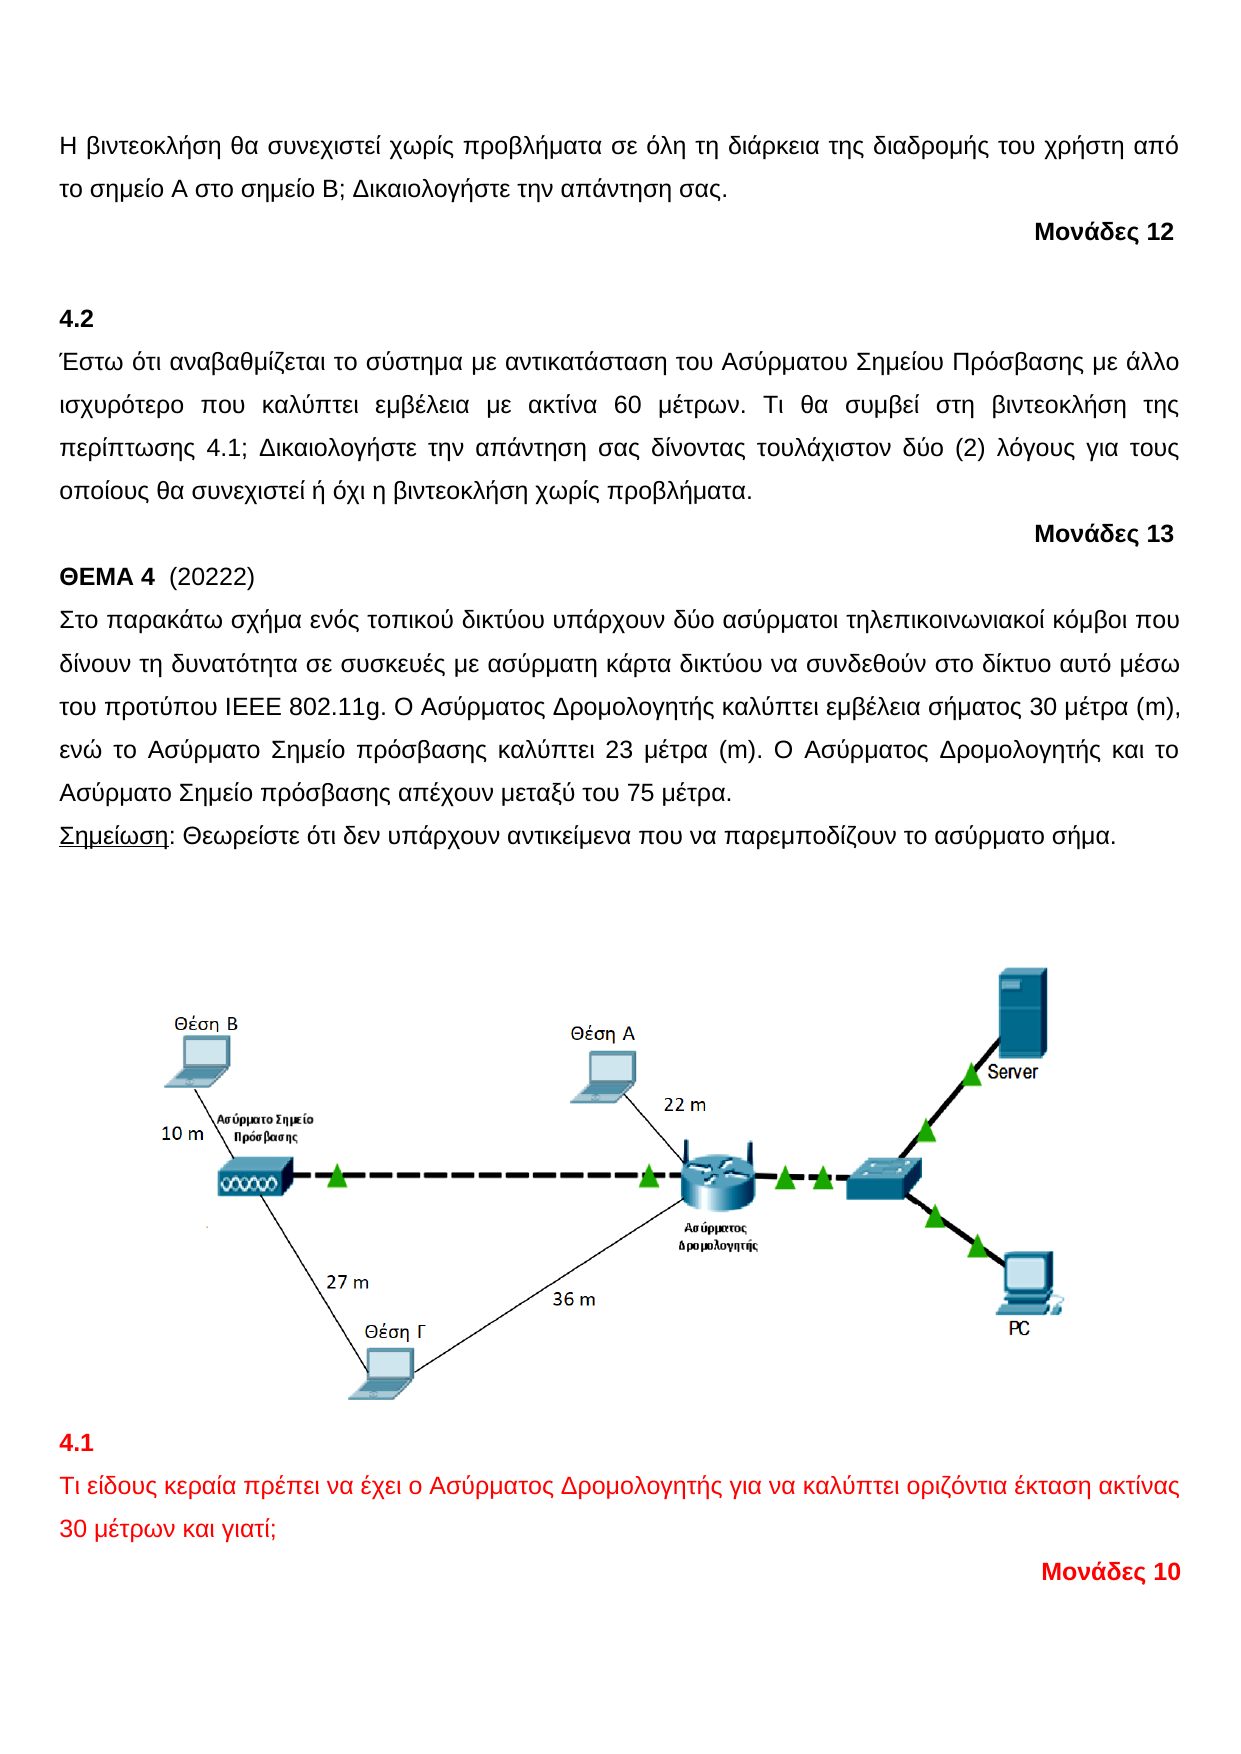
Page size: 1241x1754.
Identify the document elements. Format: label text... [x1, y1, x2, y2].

text Η βιντεοκλήση θα συνεχιστεί χωρίς προβλήματα σε όλη τη διάρκεια της διαδρομής του χρήστη από το σημείο Α στο σημείο Β; Δικαιολογήστε την απάντηση σας. [59, 131, 1181, 203]
text ΘΕΜΑ 4 (20222) [59, 562, 1181, 591]
text Τι είδους κεραία πρέπει να έχει ο Ασύρματος Δρομολογητής για να καλύπτει οριζόντια έκταση ακτίνας 30 μέτρων και γιατί; [59, 1471, 1181, 1543]
text Σημείωση: Θεωρείστε ότι δεν υπάρχουν αντικείμενα που να παρεμποδίζουν το ασύρματο σήμα. [59, 821, 1181, 850]
text Έστω ότι αναβαθμίζεται το σύστημα με αντικατάσταση του Ασύρματου Σημείου Πρόσβασης με άλλο ισχυρότερο που καλύπτει εμβέλεια με ακτίνα 60 μέτρων. Τι θα συμβεί στη βιντεοκλήση της περίπτωσης 4.1; Δικαιολογήστε την απάντηση σας δίνοντας τουλάχιστον δύο (2) λόγους για τους οποίους θα συνεχιστεί ή όχι η βιντεοκλήση χωρίς προβλήματα. [59, 347, 1181, 505]
text Στο παρακάτω σχήμα ενός τοπικού δικτύου υπάρχουν δύο ασύρματοι τηλεπικοινωνιακοί κόμβοι που δίνουν τη δυνατότητα σε συσκευές με ασύρματη κάρτα δικτύου να συνδεθούν στο δίκτυο αυτό μέσω του προτύπου ΙΕΕΕ 802.11g. Ο Ασύρματος Δρομολογητής καλύπτει εμβέλεια σήματος 30 μέτρα (m), ενώ το Ασύρματο Σημείο πρόσβασης καλύπτει 23 μέτρα (m). Ο Ασύρματος Δρομολογητής και το Ασύρματο Σημείο πρόσβασης απέχουν μεταξύ του 75 μέτρα. [59, 605, 1181, 807]
text Μονάδες 13 [59, 519, 1181, 548]
text Μονάδες 12 [59, 217, 1181, 246]
text 4.1 [59, 1428, 1181, 1456]
text 4.2 [59, 303, 1181, 332]
text Μονάδες 10 [59, 1557, 1181, 1586]
